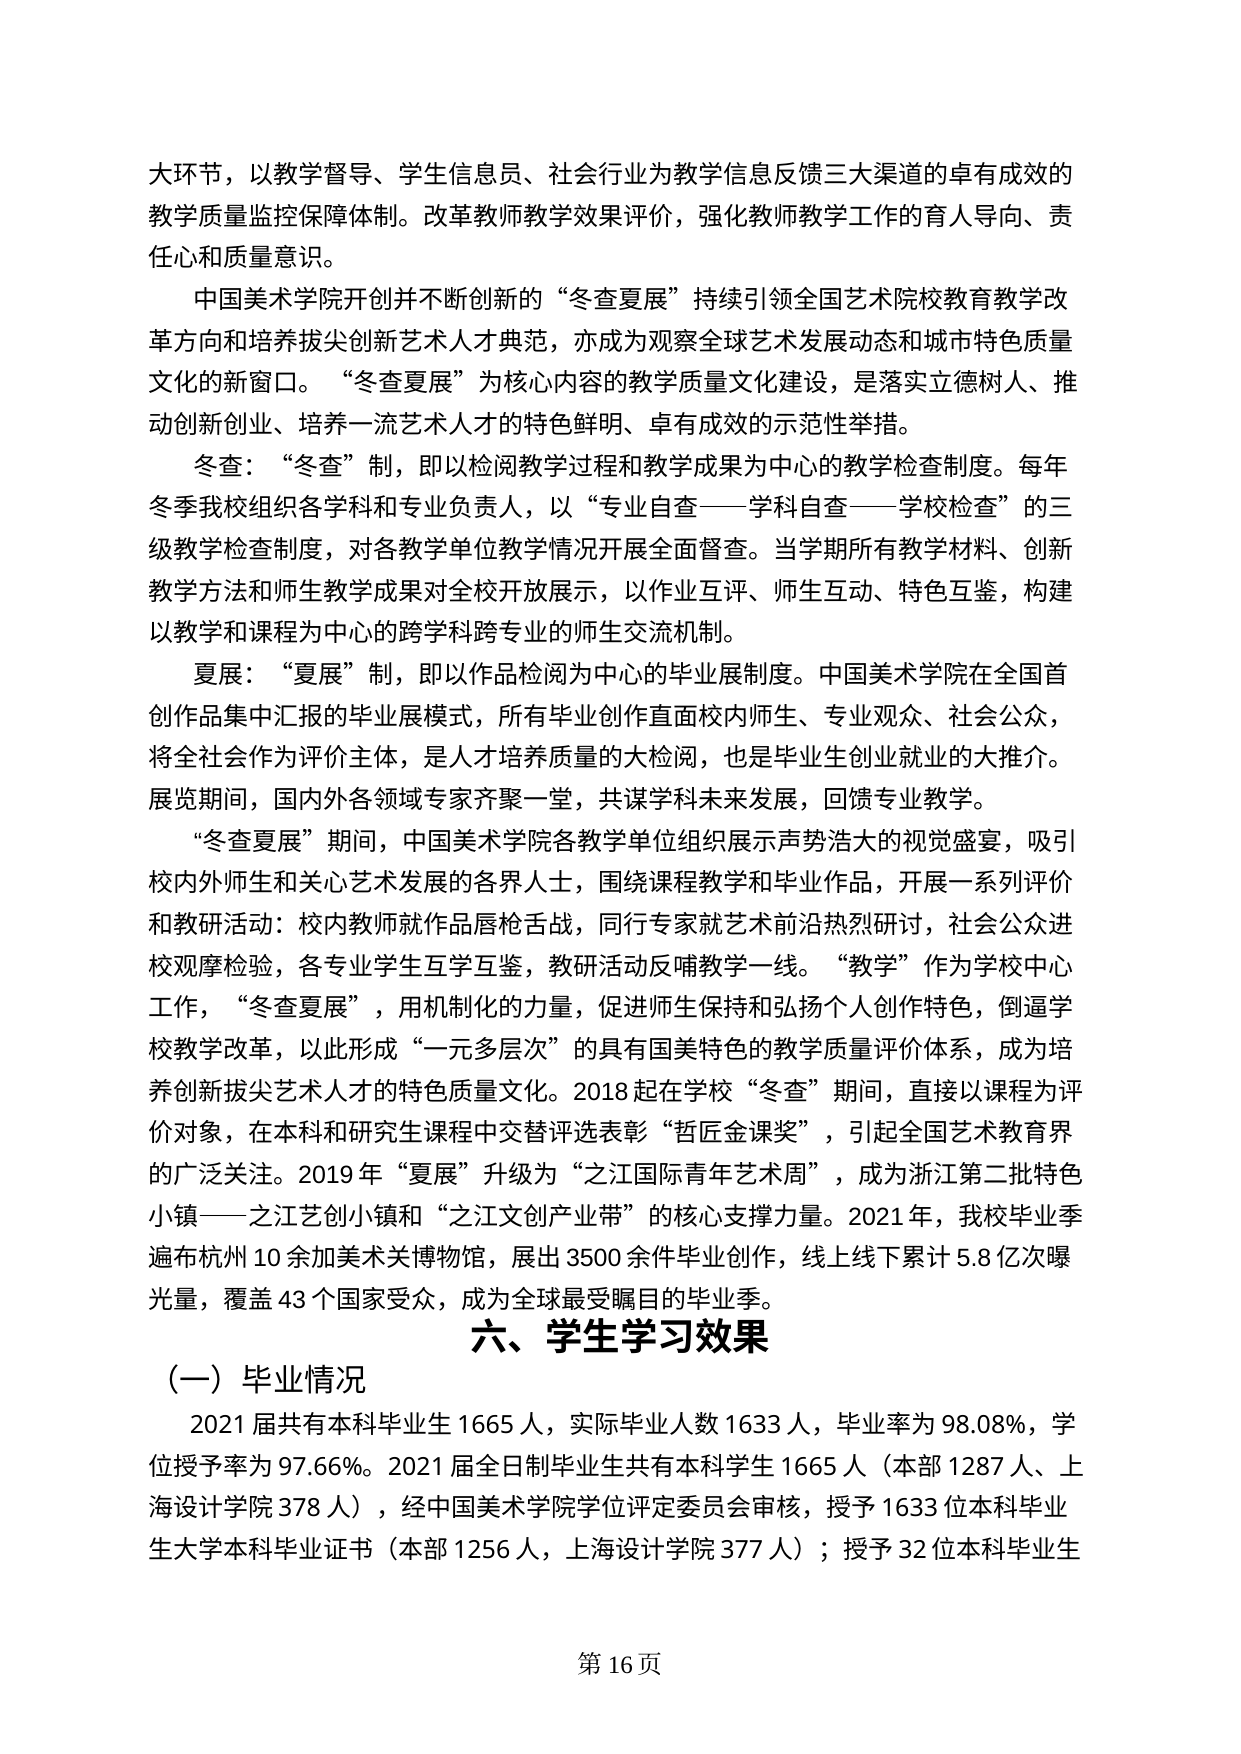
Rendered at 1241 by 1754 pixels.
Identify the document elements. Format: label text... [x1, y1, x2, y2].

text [148, 1400, 1092, 1567]
text 夏展：“夏展”制，即以作品检阅为中心的毕业展制度。中国美术学院在全国首创作品集中汇报的毕业展模式，所有毕业创作直面校内师生、专业观众、社会公众，将全社会作为评价主体，是人才培养质量的大检阅，也是毕业生创业就业的大推介。展览期间，国内外各领域专家齐聚一堂，共谋学科未来发展，回馈专业教学。 [148, 650, 1092, 817]
text 冬查：“冬查”制，即以检阅教学过程和教学成果为中心的教学检查制度。每年冬季我校组织各学科和专业负责人，以“专业自查——学科自查——学校检查”的三级教学检查制度，对各教学单位教学情况开展全面督查。当学期所有教学材料、创新教学方法和师生教学成果对全校开放展示，以作业互评、师生互动、特色互鉴，构建以教学和课程为中心的跨学科跨专业的师生交流机制。 [148, 442, 1092, 650]
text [148, 150, 1092, 275]
subtitle 六、学生学习效果 [148, 1317, 1092, 1358]
text “冬查夏展”期间，中国美术学院各教学单位组织展示声势浩大的视觉盛宴，吸引校内外师生和关心艺术发展的各界人士，围绕课程教学和毕业作品，开展一系列评价和教研活动：校内教师就作品唇枪舌战，同行专家就艺术前沿热烈研讨，社会公众进校观摩检验，各专业学生互学互鉴，教研活动反哺教学一线。“教学”作为学校中心工作，“冬查夏展”，用机制化的力量，促进师生保持和弘扬个人创作特色，倒逼学校教学改革，以此形成“一元多层次”的具有国美特色的教学质量评价体系，成为培养创新拔尖艺术人才的特色质量文化。2018起在学校“冬查”期间，直接以课程为评价对象，在本科和研究生课程中交替评选表彰“哲匠金课奖”，引起全国艺术教育界的广泛关注。2019年“夏展”升级为“之江国际青年艺术周”，成为浙江第二批特色小镇——之江艺创小镇和“之江文创产业带”的核心支撑力量。2021年，我校毕业季遍布杭州10余加美术关博物馆，展出3500余件毕业创作，线上线下累计5.8亿次曝光量，覆盖43个国家受众，成为全球最受瞩目的毕业季。 [148, 817, 1092, 1317]
text 中国美术学院开创并不断创新的“冬查夏展”持续引领全国艺术院校教育教学改革方向和培养拔尖创新艺术人才典范，亦成为观察全球艺术发展动态和城市特色质量文化的新窗口。 “冬查夏展”为核心内容的教学质量文化建设，是落实立德树人、推动创新创业、培养一流艺术人才的特色鲜明、卓有成效的示范性举措。 [148, 275, 1092, 442]
subtitle （一）毕业情况 [148, 1358, 1092, 1400]
